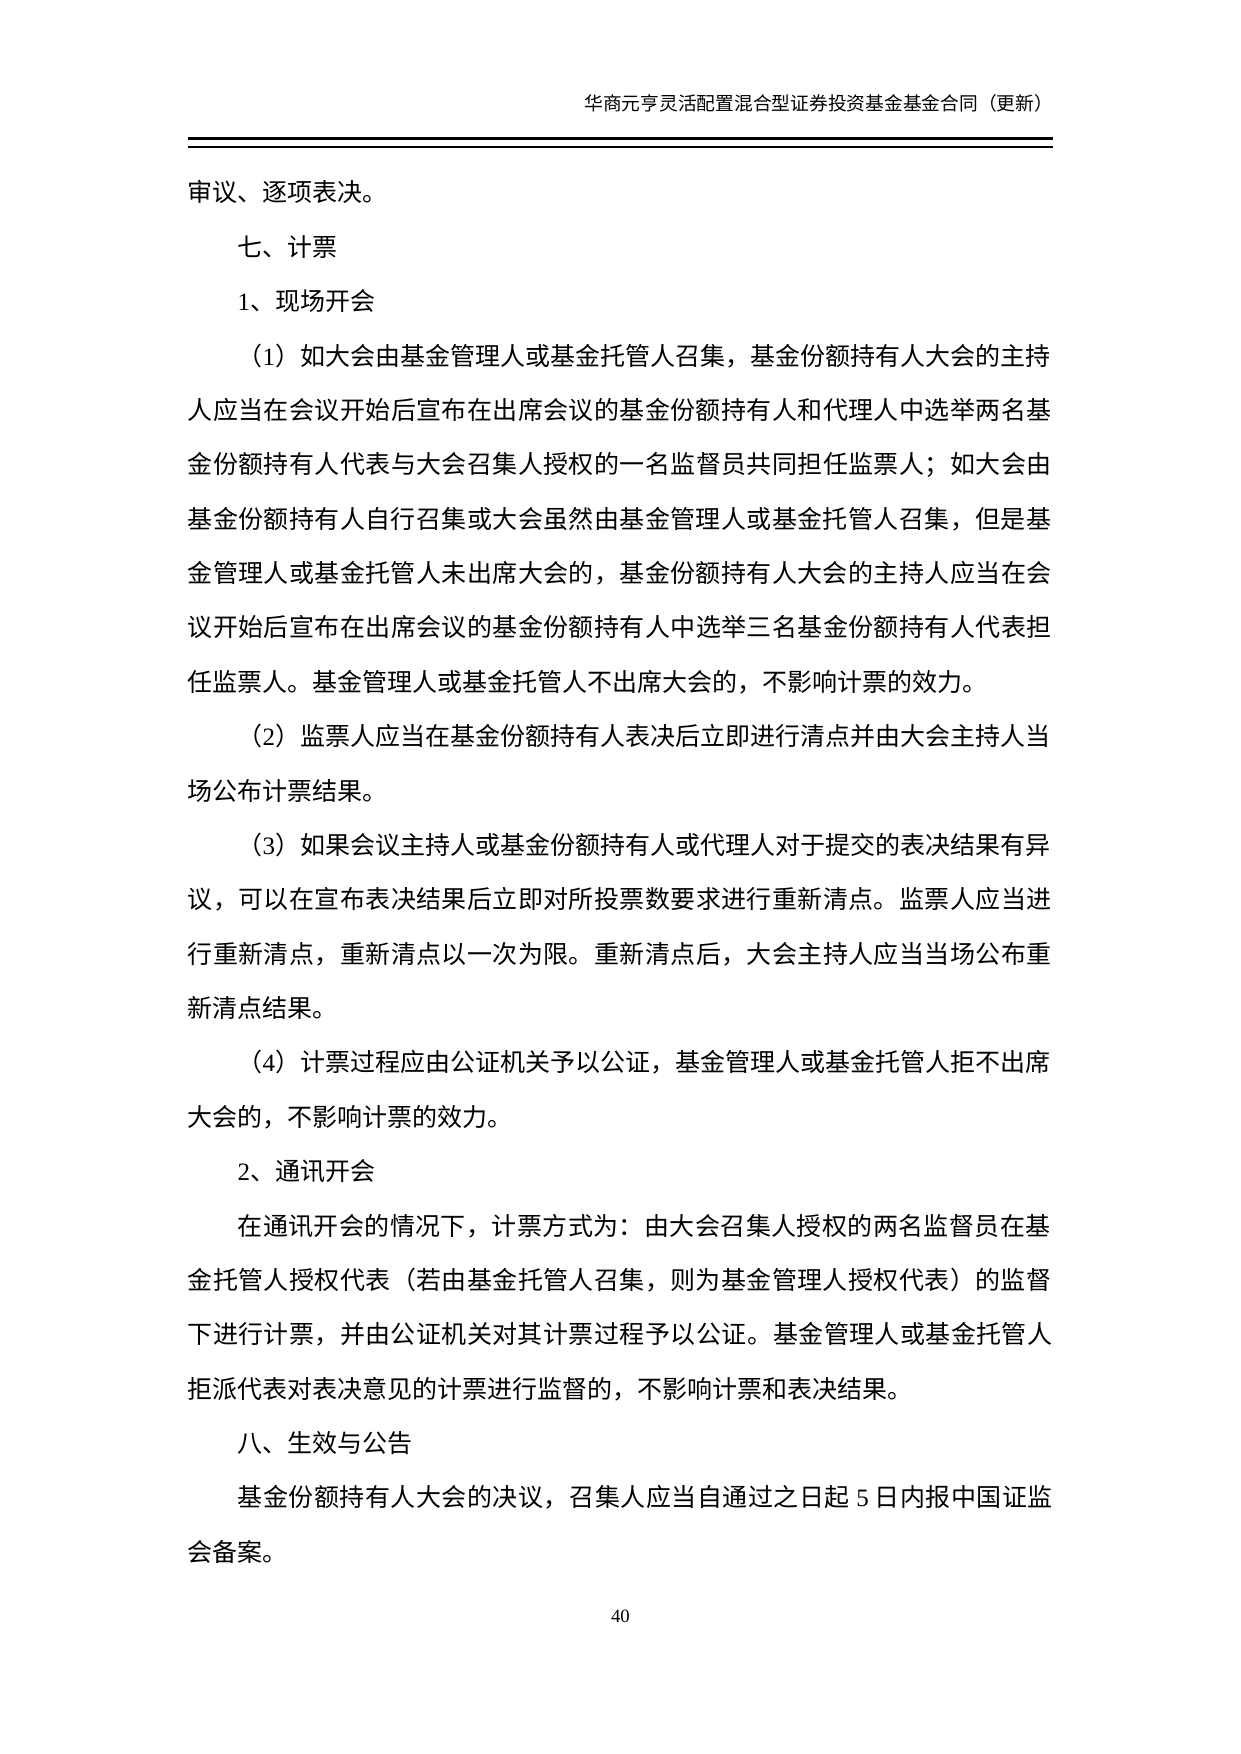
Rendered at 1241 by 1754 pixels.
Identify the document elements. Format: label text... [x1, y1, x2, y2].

text 1、现场开会 [187, 282, 1053, 318]
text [187, 173, 1053, 209]
text （4）计票过程应由公证机关予以公证，基金管理人或基金托管人拒不出席大会的，不影响计票的效力。 [187, 1043, 1053, 1133]
text （3）如果会议主持人或基金份额持有人或代理人对于提交的表决结果有异议，可以在宣布表决结果后立即对所投票数要求进行重新清点。监票人应当进行重新清点，重新清点以一次为限。重新清点后，大会主持人应当当场公布重新清点结果。 [187, 825, 1053, 1025]
text （2）监票人应当在基金份额持有人表决后立即进行清点并由大会主持人当场公布计票结果。 [187, 717, 1053, 807]
text 2、通讯开会 [187, 1152, 1053, 1188]
text 八、生效与公告 [187, 1423, 1053, 1460]
text 七、计票 [187, 227, 1053, 263]
text 基金份额持有人大会的决议，召集人应当自通过之日起5日内报中国证监会备案。 [187, 1478, 1053, 1568]
text 在通讯开会的情况下，计票方式为：由大会召集人授权的两名监督员在基金托管人授权代表（若由基金托管人召集，则为基金管理人授权代表）的监督下进行计票，并由公证机关对其计票过程予以公证。基金管理人或基金托管人拒派代表对表决意见的计票进行监督的，不影响计票和表决结果。 [187, 1206, 1053, 1405]
text （1）如大会由基金管理人或基金托管人召集，基金份额持有人大会的主持人应当在会议开始后宣布在出席会议的基金份额持有人和代理人中选举两名基金份额持有人代表与大会召集人授权的一名监督员共同担任监票人；如大会由基金份额持有人自行召集或大会虽然由基金管理人或基金托管人召集，但是基金管理人或基金托管人未出席大会的，基金份额持有人大会的主持人应当在会议开始后宣布在出席会议的基金份额持有人中选举三名基金份额持有人代表担任监票人。基金管理人或基金托管人不出席大会的，不影响计票的效力。 [187, 336, 1053, 698]
